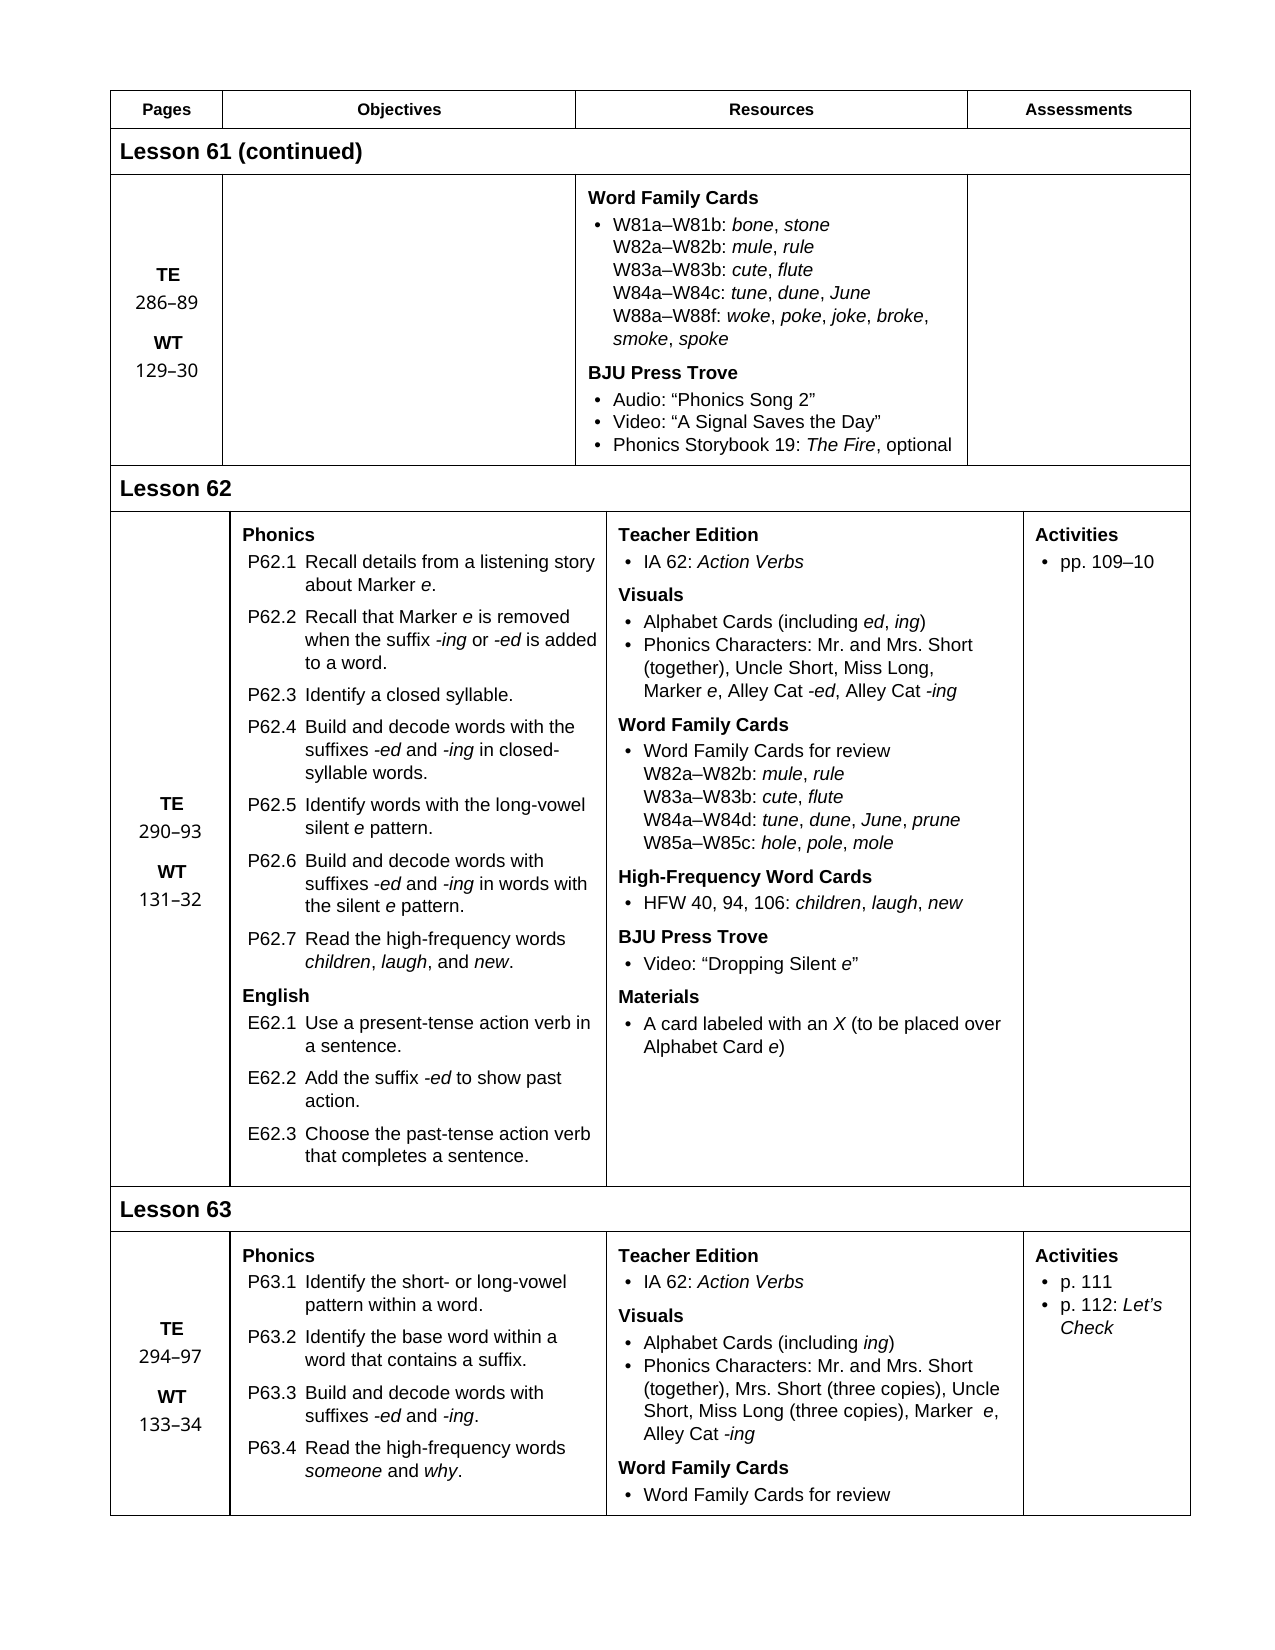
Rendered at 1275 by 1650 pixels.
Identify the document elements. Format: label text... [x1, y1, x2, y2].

table_header Resources [576, 91, 967, 128]
table_header Objectives [223, 91, 575, 128]
table_header Pages [111, 91, 222, 128]
table_cell Activities p. 111 p. 112: Let’s Check [1024, 1232, 1190, 1515]
table_cell Word Family Cards W81a–W81b: bone, stone W82a–W82b: mule, rule W83a–W83b: cute, flute W84a–W84c: tune, dune, June W88a–W88f: woke, poke, joke, broke, smoke, spoke BJU Press Trove Audio: “Phonics Song 2” Video: “A Signal Saves the Day” Phonics Storybook 19: The Fire, optional [576, 175, 967, 465]
table_cell Phonics P63.1 Identify the short- or long-vowel pattern within a word. P63.2 Identify the base word within a word that contains a suffix. P63.3 Build and decode words with suffixes -ed and -ing. P63.4 Read the high-frequency words someone and why. [231, 1232, 606, 1515]
table_cell TE 294–97 WT 133–34 [111, 1232, 229, 1515]
table_cell Lesson 61 (continued) [111, 129, 1190, 173]
table_header Assessments [968, 91, 1190, 128]
table_cell [223, 175, 575, 465]
table_cell Teacher Edition IA 62: Action Verbs Visuals Alphabet Cards (including ing) Phonics Characters: Mr. and Mrs. Short (together), Mrs. Short (three copies), Uncle Short, Miss Long (three copies), Marker e, Alley Cat -ing Word Family Cards Word Family Cards for review [607, 1232, 1023, 1515]
table_cell TE 286–89 WT 129–30 [111, 175, 222, 465]
table_cell TE 290–93 WT 131–32 [111, 512, 229, 1186]
table_cell Lesson 62 [111, 466, 1190, 511]
table_cell Lesson 63 [111, 1187, 1190, 1231]
table_cell Activities pp. 109–10 [1024, 512, 1190, 1186]
table_cell [968, 175, 1190, 465]
table_cell Teacher Edition IA 62: Action Verbs Visuals Alphabet Cards (including ed, ing) Phonics Characters: Mr. and Mrs. Short (together), Uncle Short, Miss Long, Marker e, Alley Cat -ed, Alley Cat -ing Word Family Cards Word Family Cards for review W82a–W82b: mule, rule W83a–W83b: cute, flute W84a–W84d: tune, dune, June, prune W85a–W85c: hole, pole, mole High-Frequency Word Cards HFW 40, 94, 106: children, laugh, new BJU Press Trove Video: “Dropping Silent e” Materials A card labeled with an X (to be placed over Alphabet Card e) [607, 512, 1023, 1186]
table_cell Phonics P62.1 Recall details from a listening story about Marker e. P62.2 Recall that Marker e is removed when the suffix -ing or -ed is added to a word. P62.3 Identify a closed syllable. P62.4 Build and decode words with the suffixes -ed and -ing in closed-syllable words. P62.5 Identify words with the long-vowel silent e pattern. P62.6 Build and decode words with suffixes -ed and -ing in words with the silent e pattern. P62.7 Read the high-frequency words children, laugh, and new. English E62.1 Use a present-tense action verb in a sentence. E62.2 Add the suffix -ed to show past action. E62.3 Choose the past-tense action verb that completes a sentence. [231, 512, 606, 1186]
